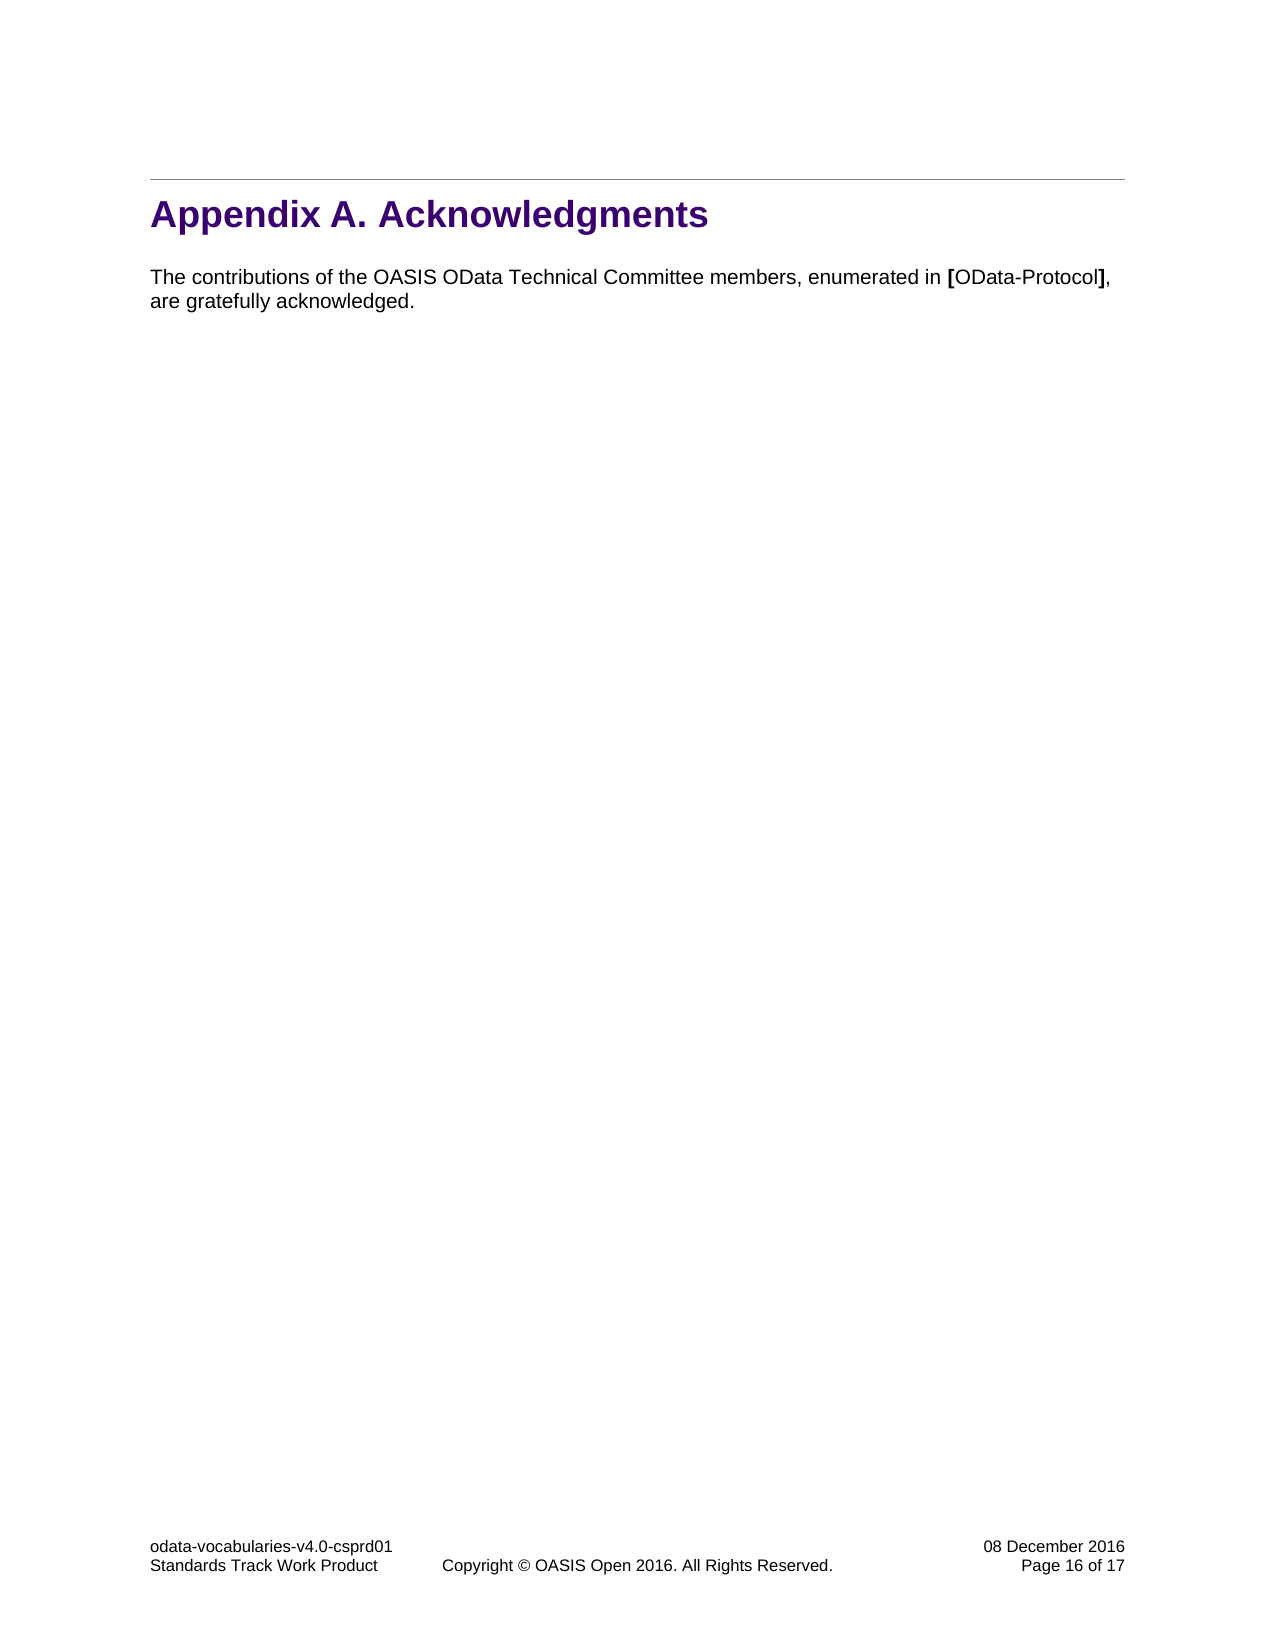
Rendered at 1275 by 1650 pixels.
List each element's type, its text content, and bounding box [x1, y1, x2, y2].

subtitle Acknowledgments [150, 180, 1125, 236]
text The contributions of the OASIS OData Technical Committee members, enumerated in [OData-Protocol], are gratefully acknowledged. [150, 265, 1125, 313]
